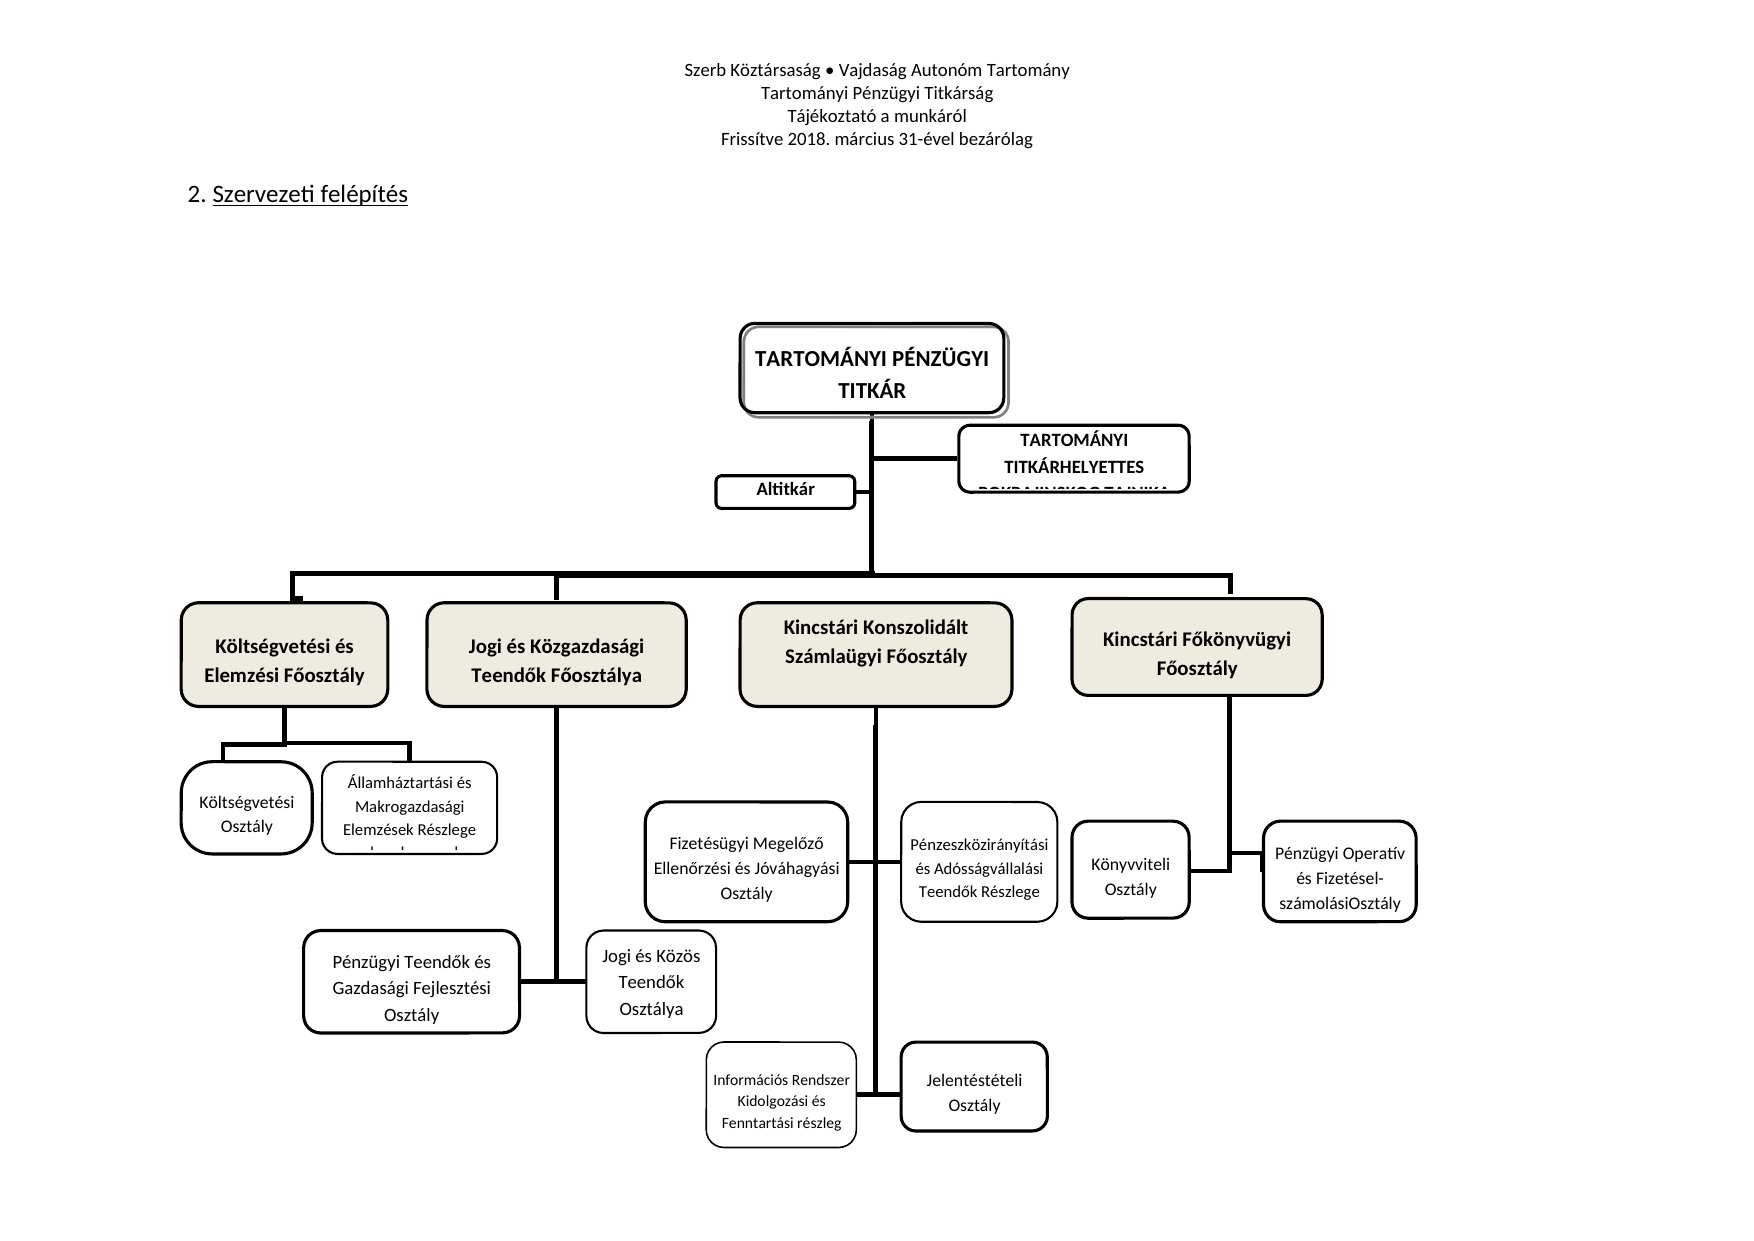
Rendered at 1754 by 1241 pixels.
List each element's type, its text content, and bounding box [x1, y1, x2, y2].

text 2. Szervezeti felépítés [187, 179, 1604, 209]
